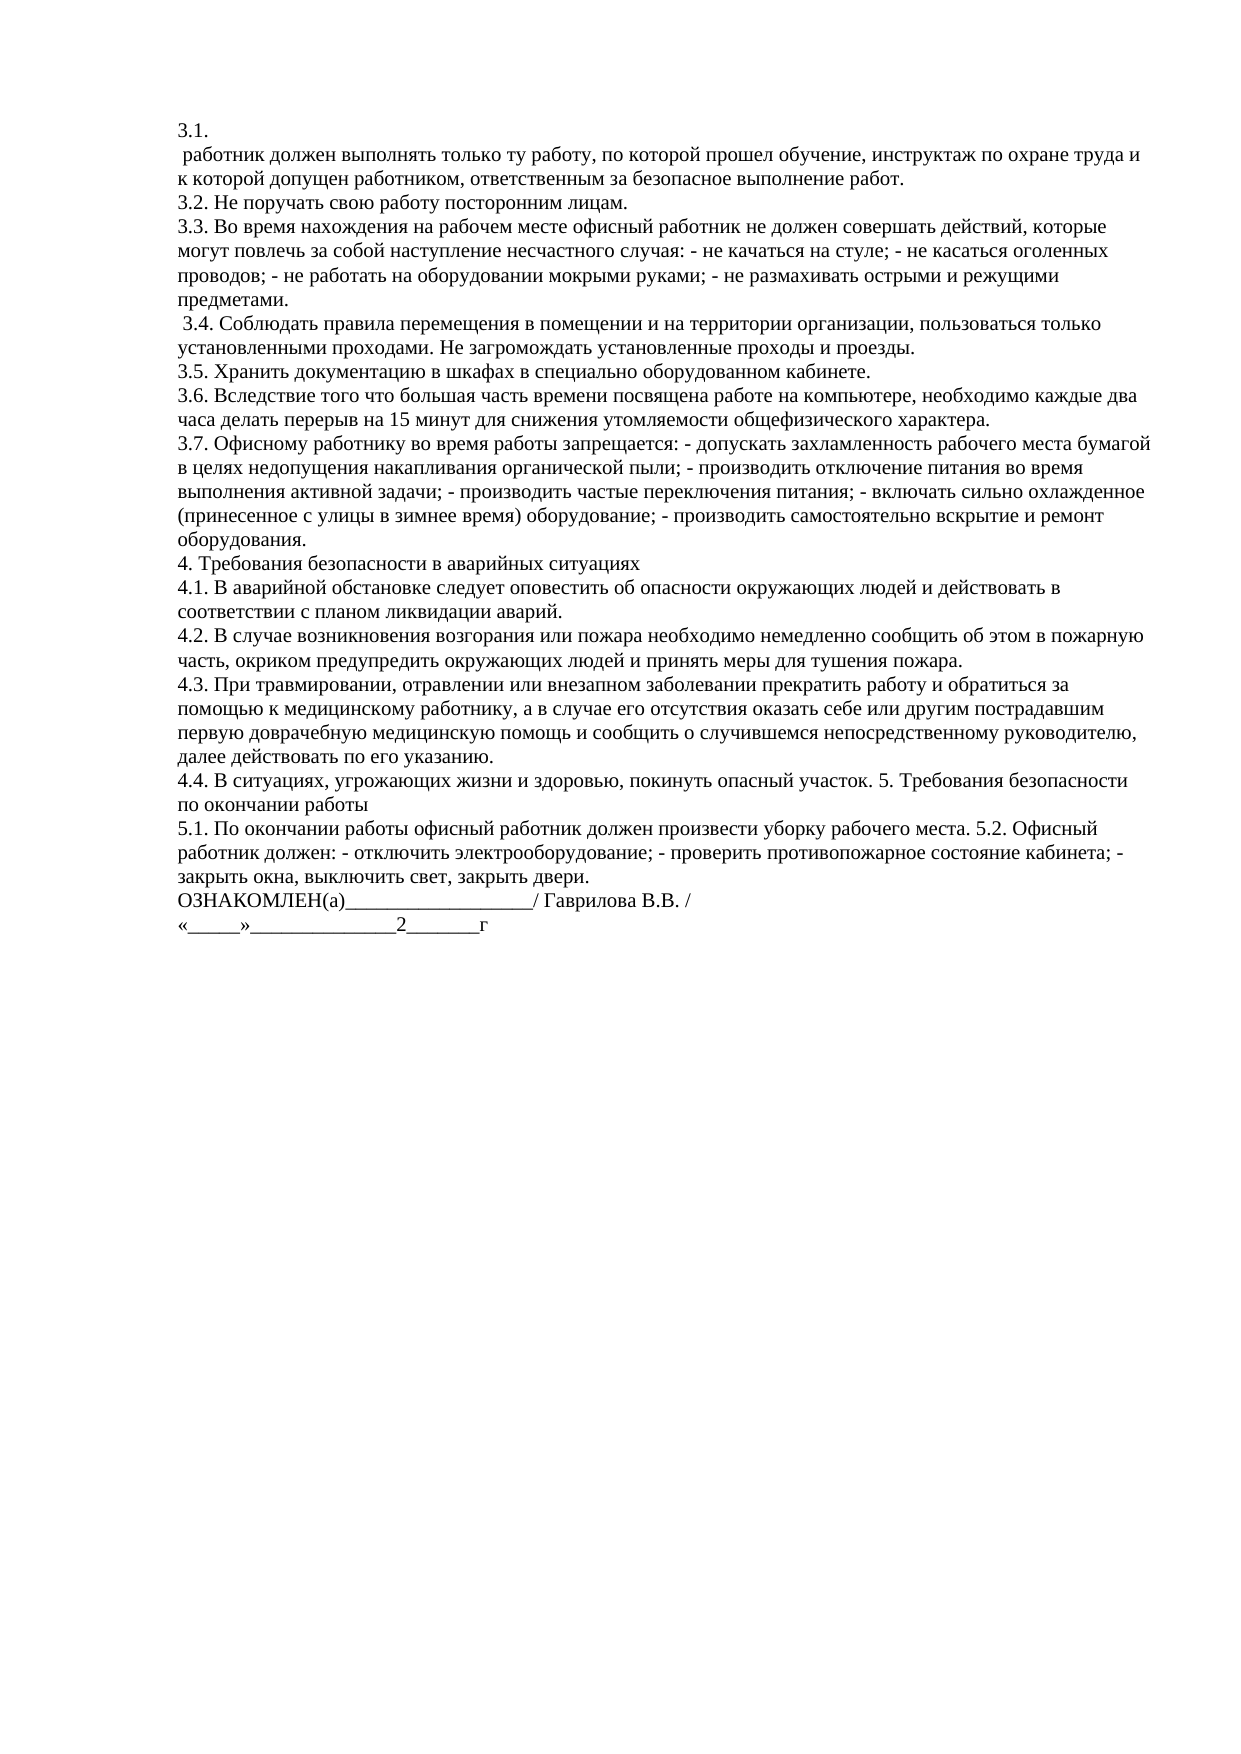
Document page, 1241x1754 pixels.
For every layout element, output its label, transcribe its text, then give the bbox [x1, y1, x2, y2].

text «_____»______________2_______г [177, 912, 1152, 936]
text ОЗНАКОМЛЕН(а)__________________/ Гаврилова В.В. / [177, 888, 1152, 912]
text 5.1. По окончании работы офисный работник должен произвести уборку рабочего места. 5.2. Офисный работник должен: - отключить электрооборудование; - проверить противопожарное состояние кабинета; - закрыть окна, выключить свет, закрыть двери. [177, 816, 1152, 888]
text 4.3. При травмировании, отравлении или внезапном заболевании прекратить работу и обратиться за помощью к медицинскому работнику, а в случае его отсутствия оказать себе или другим пострадавшим первую доврачебную медицинскую помощь и сообщить о случившемся непосредственному руководителю, далее действовать по его указанию. [177, 672, 1152, 768]
text 3.5. Хранить документацию в шкафах в специально оборудованном кабинете. [177, 359, 1152, 383]
text 4.2. В случае возникновения возгорания или пожара необходимо немедленно сообщить об этом в пожарную часть, окриком предупредить окружающих людей и принять меры для тушения пожара. [177, 623, 1152, 672]
text 4.4. В ситуациях, угрожающих жизни и здоровью, покинуть опасный участок. 5. Требования безопасности по окончании работы [177, 768, 1152, 816]
text 3.2. Не поручать свою работу посторонним лицам. [177, 190, 1152, 214]
text 4. Требования безопасности в аварийных ситуациях [177, 551, 1152, 575]
text работник должен выполнять только ту работу, по которой прошел обучение, инструктаж по охране труда и к которой допущен работником, ответственным за безопасное выполнение работ. [177, 142, 1152, 190]
text 3.7. Офисному работнику во время работы запрещается: - допускать захламленность рабочего места бумагой в целях недопущения накапливания органической пыли; - производить отключение питания во время выполнения активной задачи; - производить частые переключения питания; - включать сильно охлажденное (принесенное с улицы в зимнее время) оборудование; - производить самостоятельно вскрытие и ремонт оборудования. [177, 431, 1152, 551]
text 3.3. Во время нахождения на рабочем месте офисный работник не должен совершать действий, которые могут повлечь за собой наступление несчастного случая: - не качаться на стуле; - не касаться оголенных проводов; - не работать на оборудовании мокрыми руками; - не размахивать острыми и режущими предметами. [177, 214, 1152, 311]
text 3.1. [177, 118, 1152, 142]
text 4.1. В аварийной обстановке следует оповестить об опасности окружающих людей и действовать в соответствии с планом ликвидации аварий. [177, 575, 1152, 623]
text 3.6. Вследствие того что большая часть времени посвящена работе на компьютере, необходимо каждые два часа делать перерыв на 15 минут для снижения утомляемости общефизического характера. [177, 383, 1152, 431]
text 3.4. Соблюдать правила перемещения в помещении и на территории организации, пользоваться только установленными проходами. Не загромождать установленные проходы и проезды. [177, 311, 1152, 359]
